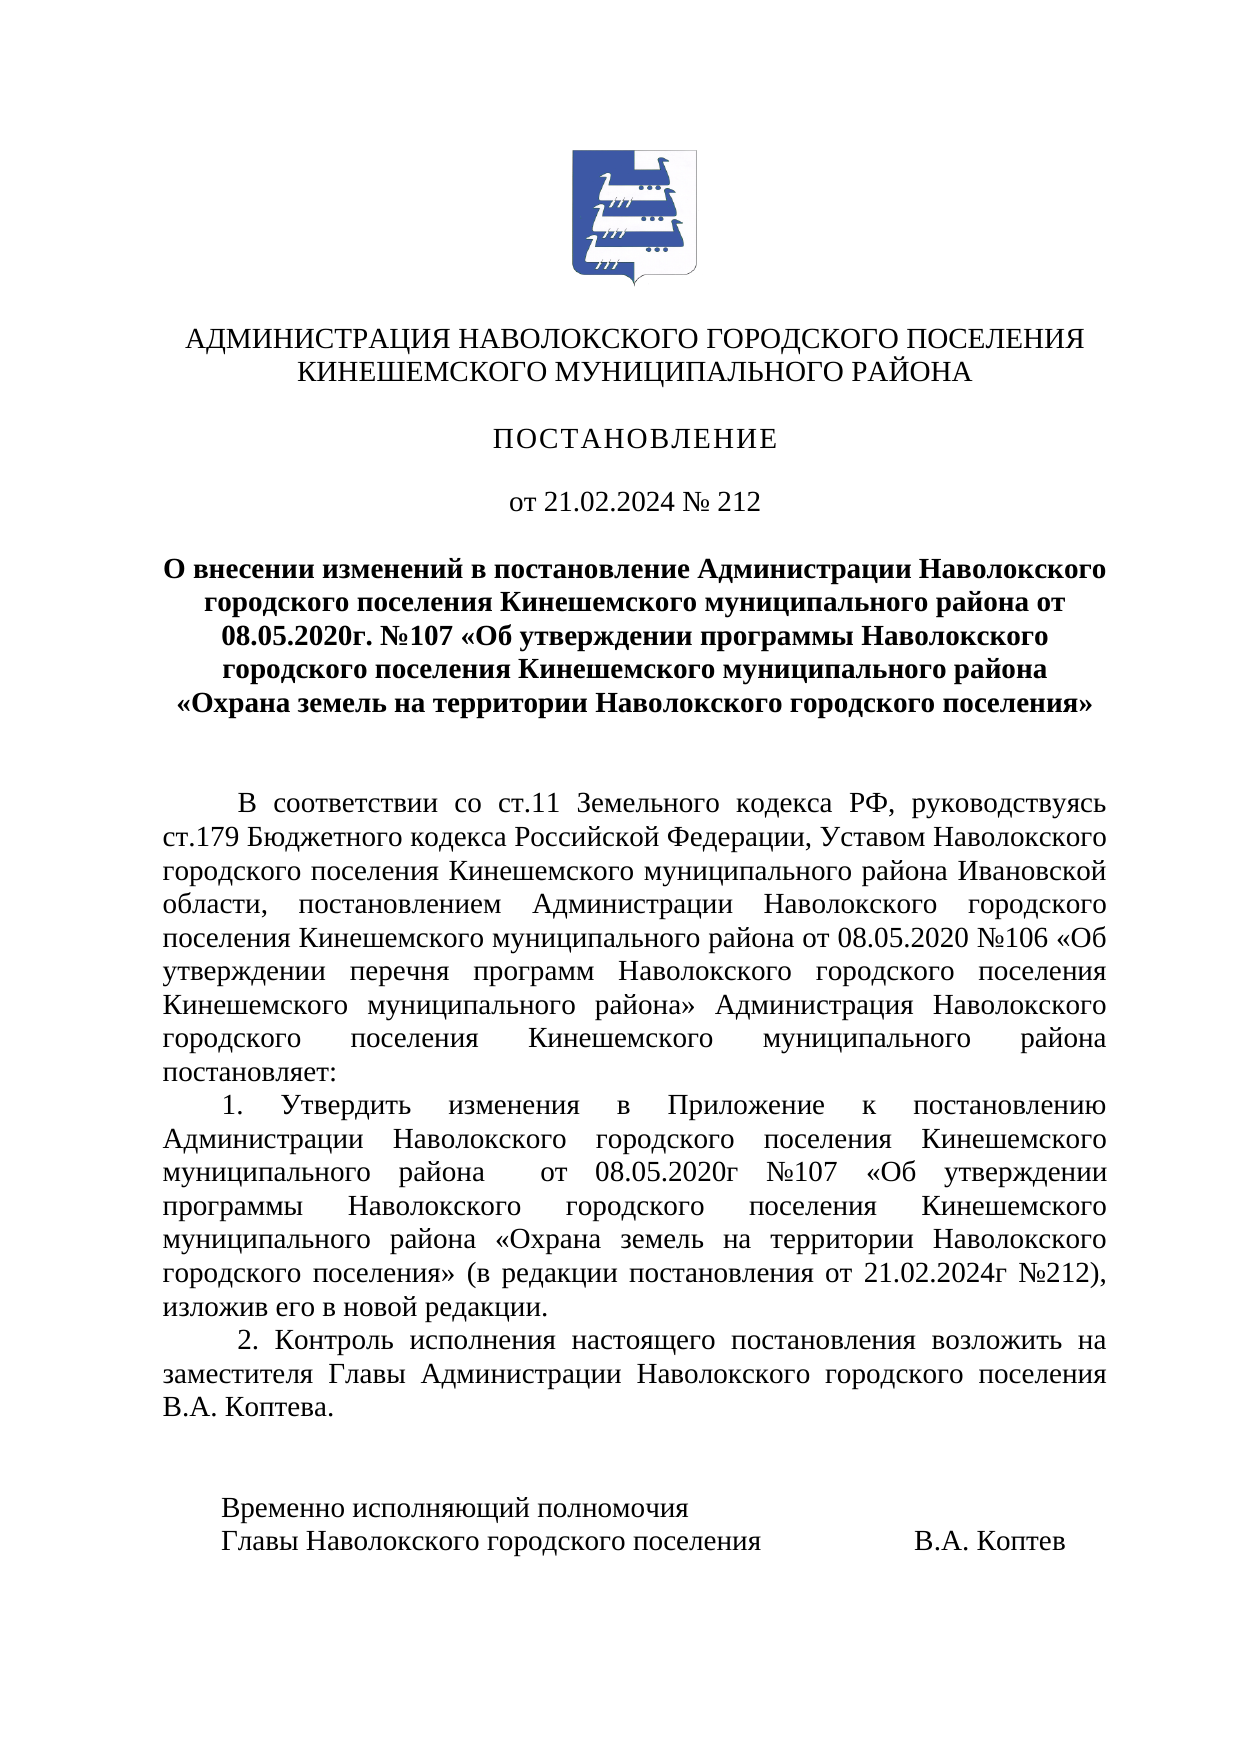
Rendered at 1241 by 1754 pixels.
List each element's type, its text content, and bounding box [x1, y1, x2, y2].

text Главы Наволокского городского поселения В.А. Коптев [162, 1523, 1107, 1557]
text Временно исполняющий полномочия [162, 1490, 1107, 1523]
text О внесении изменений в постановление Администрации Наволокского городского поселения Кинешемского муниципального района от 08.05.2020г. №107 «Об утверждении программы Наволокского городского поселения Кинешемского муниципального района «Охрана земель на территории Наволокского городского поселения» [162, 551, 1107, 718]
picture [565, 118, 705, 288]
text 1. Утвердить изменения в Приложение к постановлению Администрации Наволокского городского поселения Кинешемского муниципального района от 08.05.2020г №107 «Об утверждении программы Наволокского городского поселения Кинешемского муниципального района «Охрана земель на территории Наволокского городского поселения» (в редакции постановления от 21.02.2024г №212), изложив его в новой редакции. [162, 1087, 1107, 1322]
text КИНЕШЕМСКОГО МУНИЦИПАЛЬНОГО РАЙОНА [162, 354, 1107, 388]
text В соответствии со ст.11 Земельного кодекса РФ, руководствуясь ст.179 Бюджетного кодекса Российской Федерации, Уставом Наволокского городского поселения Кинешемского муниципального района Ивановской области, постановлением Администрации Наволокского городского поселения Кинешемского муниципального района от 08.05.2020 №106 «Об утверждении перечня программ Наволокского городского поселения Кинешемского муниципального района» Администрация Наволокского городского поселения Кинешемского муниципального района постановляет: [162, 786, 1107, 1087]
text ПОСТАНОВЛЕНИЕ [162, 421, 1107, 455]
text 2. Контроль исполнения настоящего постановления возложить на заместителя Главы Администрации Наволокского городского поселения В.А. Коптева. [162, 1322, 1107, 1423]
text АДМИНИСТРАЦИЯ НАВОЛОКСКОГО ГОРОДСКОГО ПОСЕЛЕНИЯ [162, 321, 1107, 354]
text от 21.02.2024 № 212 [162, 484, 1107, 517]
